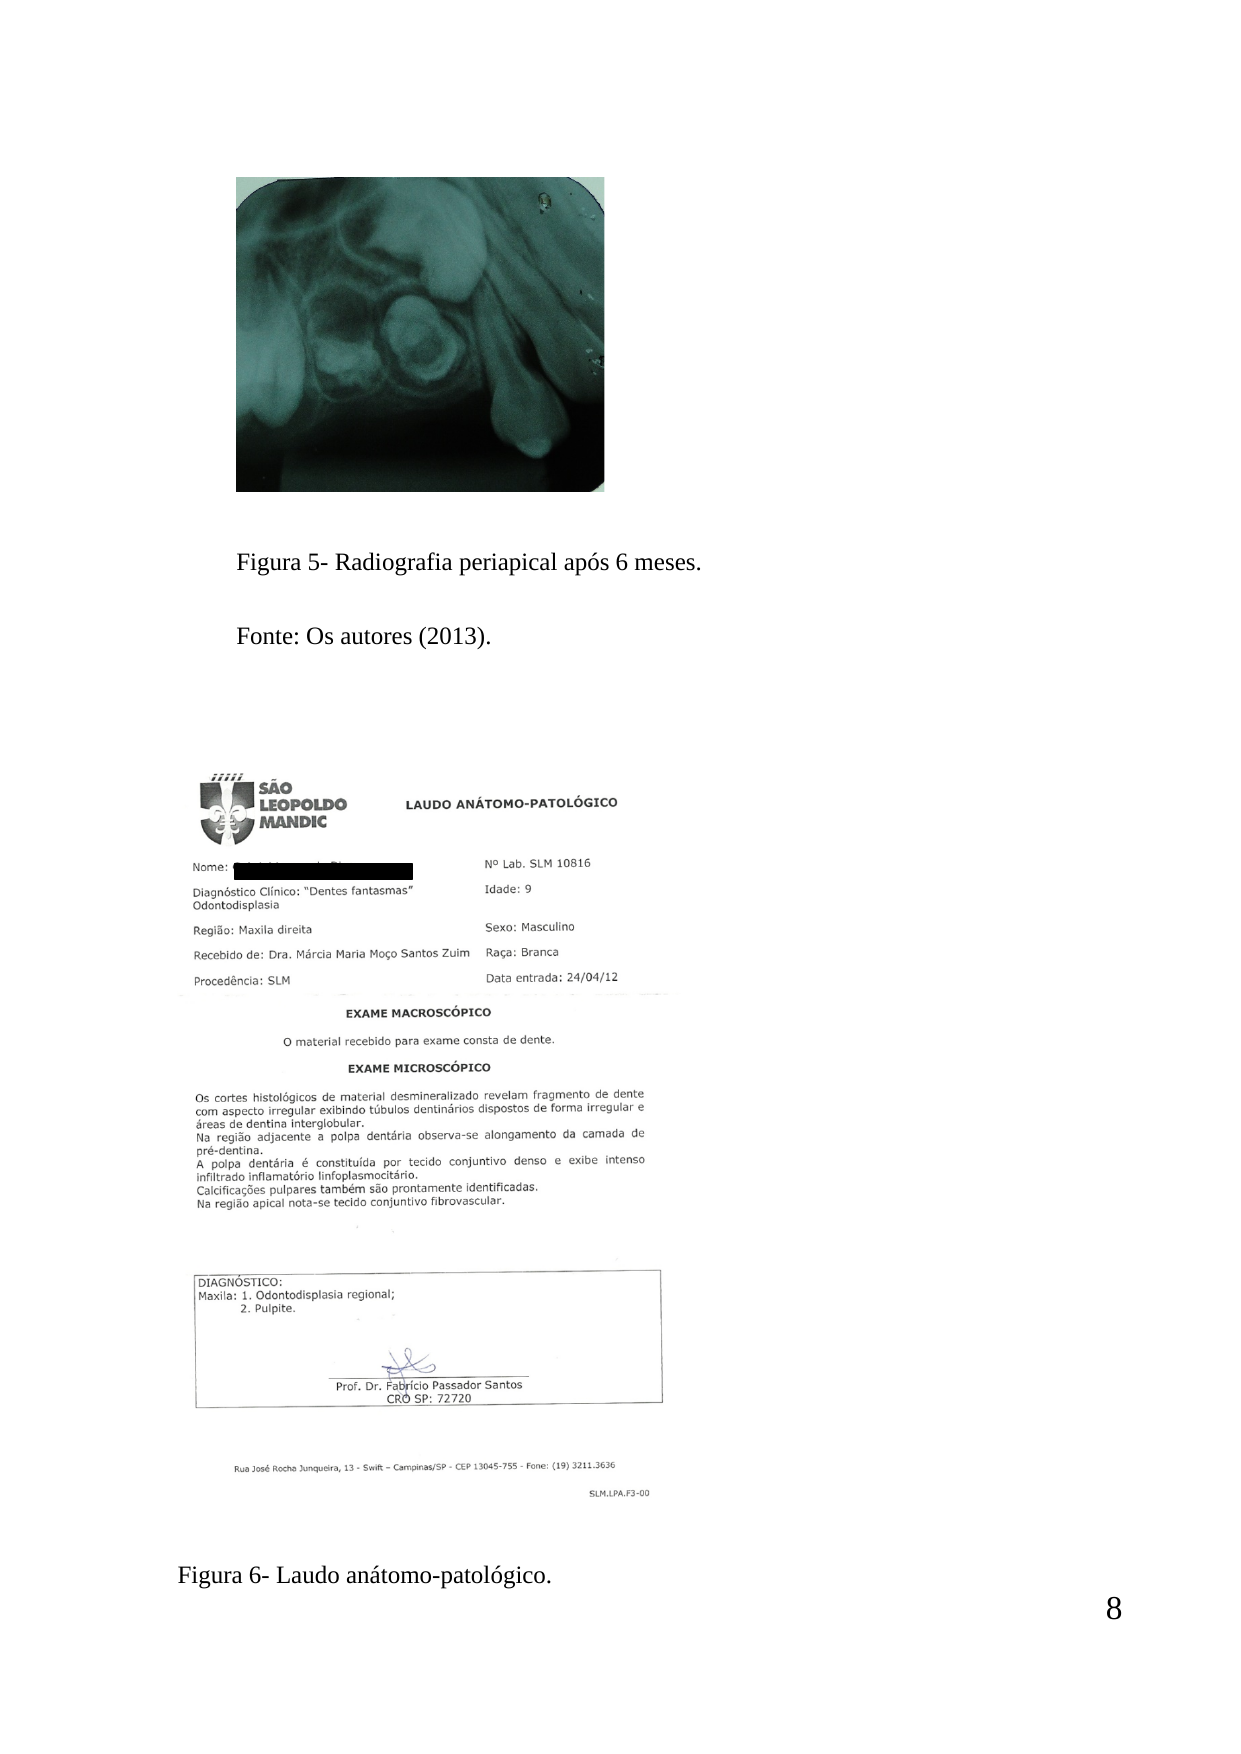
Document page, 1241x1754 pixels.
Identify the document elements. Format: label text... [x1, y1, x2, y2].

text Figura 5- Radiografia periapical após 6 meses. [177, 547, 1122, 576]
picture [236, 177, 605, 492]
text Figura 6- Laudo anátomo-patológico. [177, 1560, 1122, 1588]
picture [177, 769, 682, 1505]
text Fonte: Os autores (2013). [177, 621, 1122, 650]
